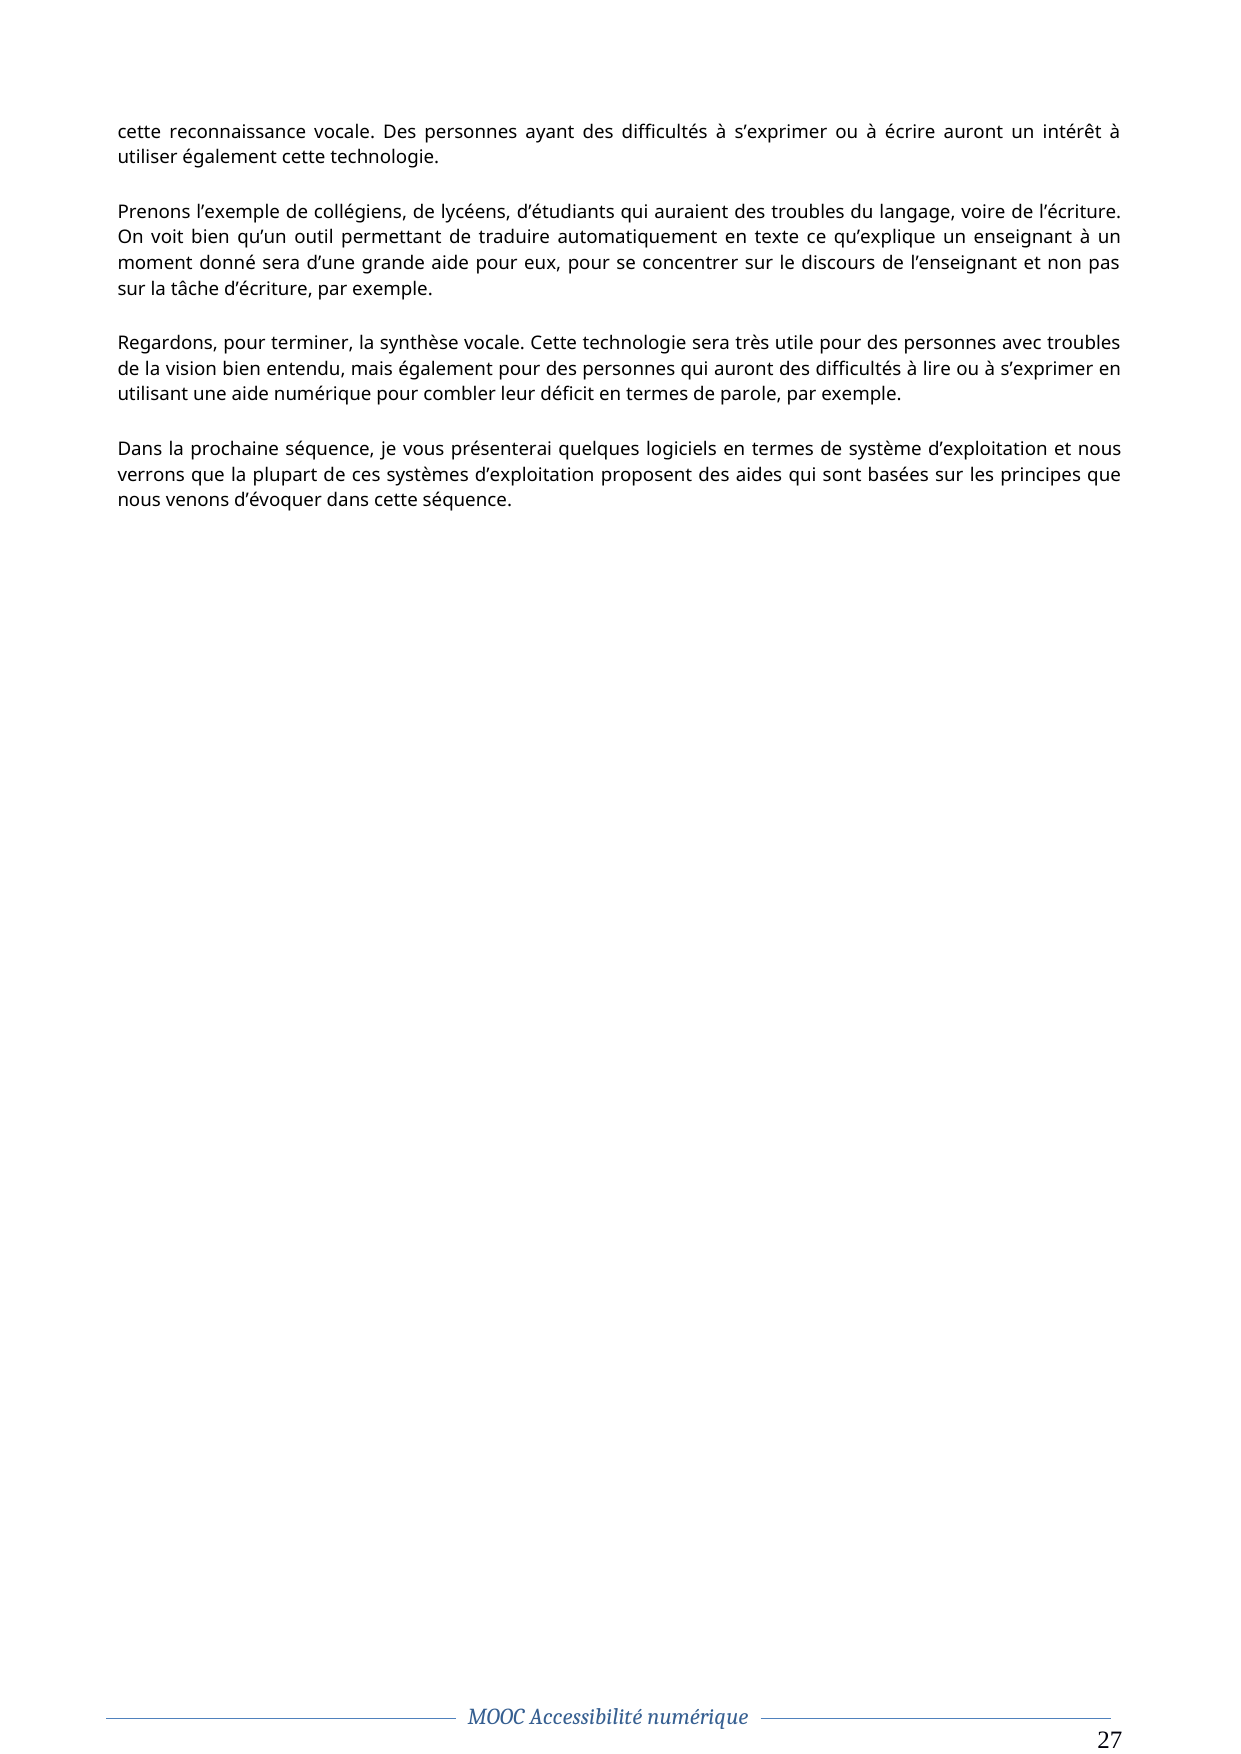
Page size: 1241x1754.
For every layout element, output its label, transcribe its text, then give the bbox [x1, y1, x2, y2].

text Regardons, pour terminer, la synthèse vocale. Cette technologie sera très utile pour des personnes avec troubles de la vision bien entendu, mais également pour des personnes qui auront des difficultés à lire ou à s’exprimer en utilisant une aide numérique pour combler leur déficit en termes de parole, par exemple. [117, 329, 1122, 406]
text Dans la prochaine séquence, je vous présenterai quelques logiciels en termes de système d’exploitation et nous verrons que la plupart de ces systèmes d’exploitation proposent des aides qui sont basées sur les principes que nous venons d’évoquer dans cette séquence. [117, 435, 1122, 512]
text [117, 118, 1122, 169]
text Prenons l’exemple de collégiens, de lycéens, d’étudiants qui auraient des troubles du langage, voire de l’écriture. On voit bien qu’un outil permettant de traduire automatiquement en texte ce qu’explique un enseignant à un moment donné sera d’une grande aide pour eux, pour se concentrer sur le discours de l’enseignant et non pas sur la tâche d’écriture, par exemple. [117, 198, 1122, 300]
